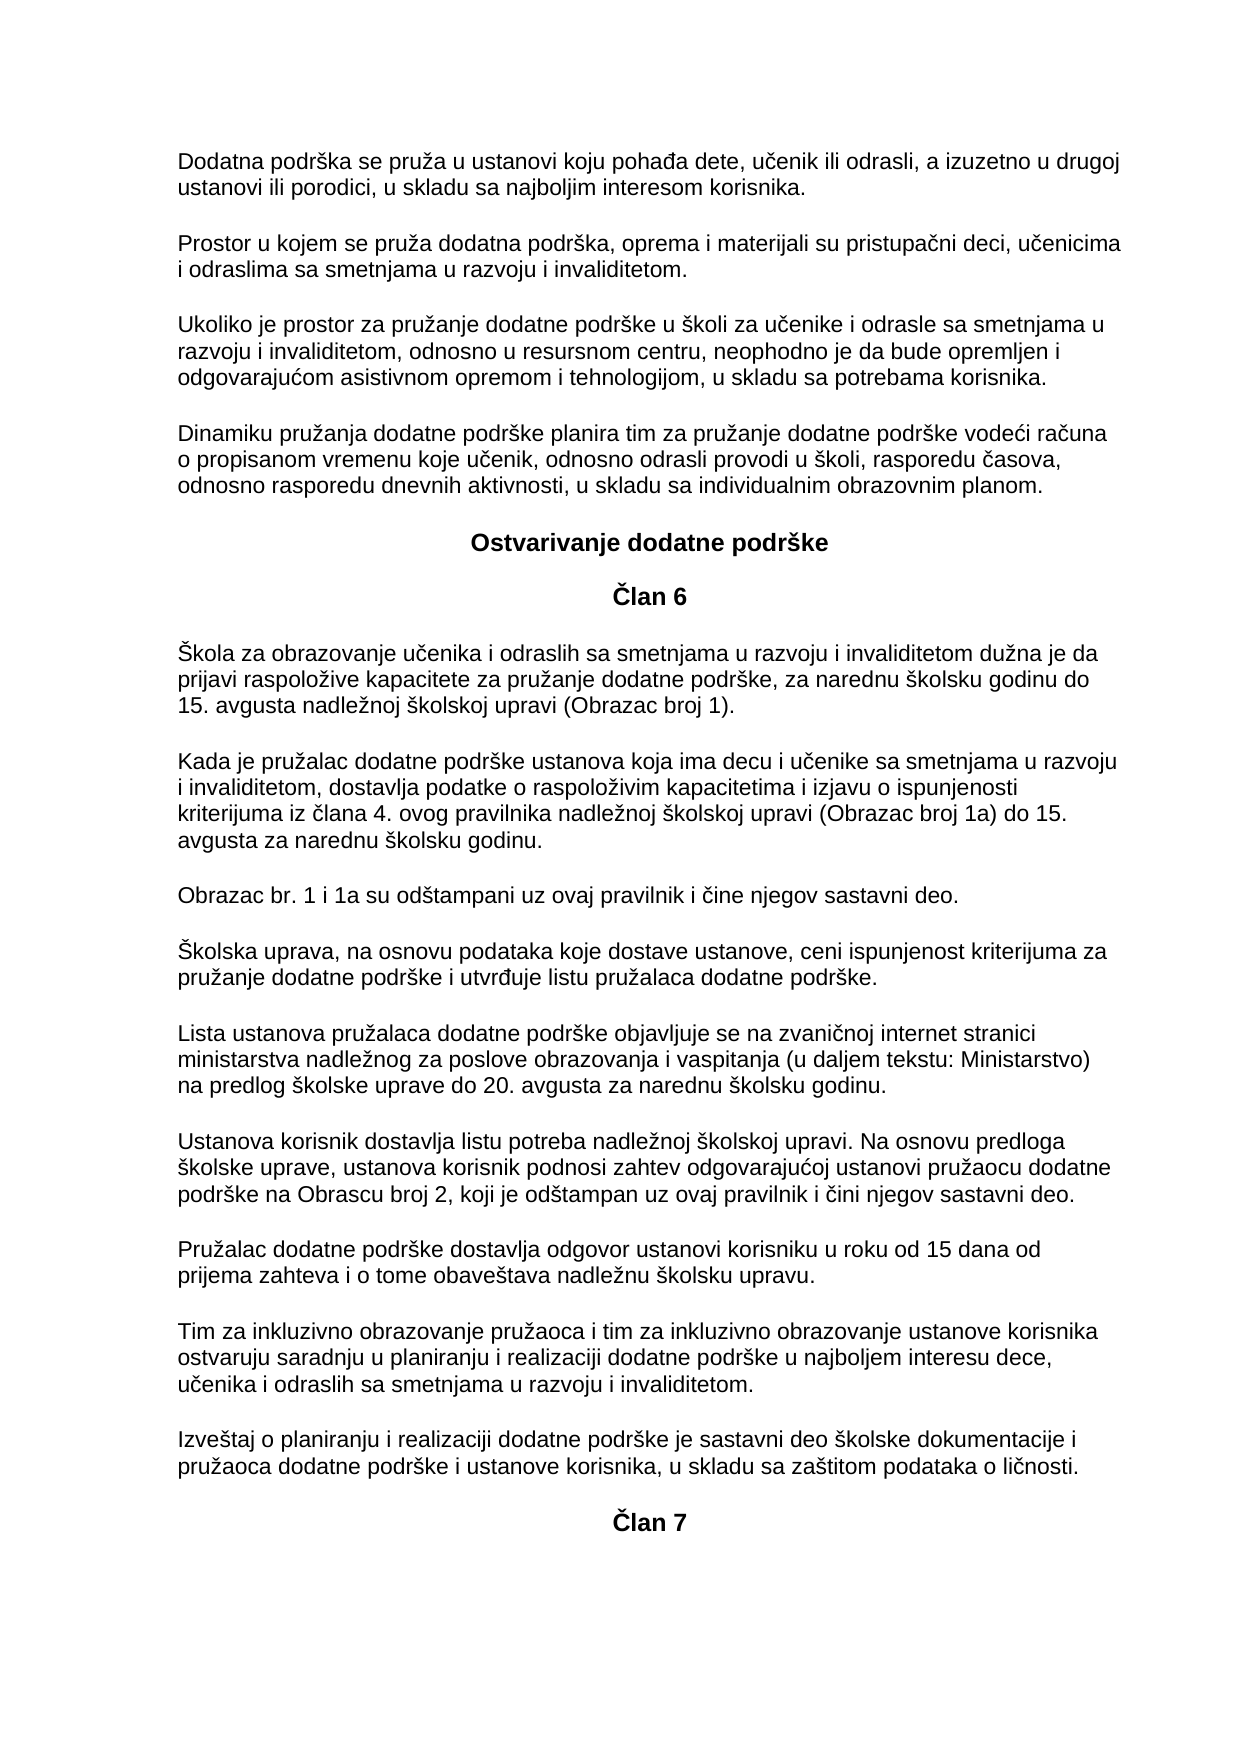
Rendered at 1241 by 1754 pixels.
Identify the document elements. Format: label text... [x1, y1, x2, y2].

text Pružalac dodatne podrške dostavlja odgovor ustanovi korisniku u roku od 15 dana od prijema zahteva i o tome obaveštava nadležnu školsku upravu. [177, 1236, 1122, 1289]
text Prostor u kojem se pruža dodatna podrška, oprema i materijali su pristupačni deci, učenicima i odraslima sa smetnjama u razvoju i invaliditetom. [177, 229, 1122, 282]
text Ukoliko je prostor za pružanje dodatne podrške u školi za učenike i odrasle sa smetnjama u razvoju i invaliditetom, odnosno u resursnom centru, neophodno je da bude opremljen i odgovarajućom asistivnom opremom i tehnologijom, u skladu sa potrebama korisnika. [177, 311, 1122, 390]
text Član 7 [177, 1508, 1122, 1537]
text Tim za inkluzivno obrazovanje pružaoca i tim za inkluzivno obrazovanje ustanove korisnika ostvaruju saradnju u planiranju i realizaciji dodatne podrške u najboljem interesu dece, učenika i odraslih sa smetnjama u razvoju i invaliditetom. [177, 1318, 1122, 1397]
text Ustanova korisnik dostavlja listu potreba nadležnoj školskoj upravi. Na osnovu predloga školske uprave, ustanova korisnik podnosi zahtev odgovarajućoj ustanovi pružaocu dodatne podrške na Obrascu broj 2, koji je odštampan uz ovaj pravilnik i čini njegov sastavni deo. [177, 1128, 1122, 1207]
text Lista ustanova pružalaca dodatne podrške objavljuje se na zvaničnoj internet stranici ministarstva nadležnog za poslove obrazovanja i vaspitanja (u daljem tekstu: Ministarstvo) na predlog školske uprave do 20. avgusta za narednu školsku godinu. [177, 1020, 1122, 1099]
text Dodatna podrška se pruža u ustanovi koju pohađa dete, učenik ili odrasli, a izuzetno u drugoj ustanovi ili porodici, u skladu sa najboljim interesom korisnika. [177, 148, 1122, 200]
text Školska uprava, na osnovu podataka koje dostave ustanove, ceni ispunjenost kriterijuma za pružanje dodatne podrške i utvrđuje listu pružalaca dodatne podrške. [177, 938, 1122, 991]
text Ostvarivanje dodatne podrške [177, 528, 1122, 557]
text Član 6 [177, 582, 1122, 610]
text Kada je pružalac dodatne podrške ustanova koja ima decu i učenike sa smetnjama u razvoju i invaliditetom, dostavlja podatke o raspoloživim kapacitetima i izjavu o ispunjenosti kriterijuma iz člana 4. ovog pravilnika nadležnoj školskoj upravi (Obrazac broj 1a) do 15. avgusta za narednu školsku godinu. [177, 748, 1122, 853]
text Škola za obrazovanje učenika i odraslih sa smetnjama u razvoju i invaliditetom dužna je da prijavi raspoložive kapacitete za pružanje dodatne podrške, za narednu školsku godinu do 15. avgusta nadležnoj školskoj upravi (Obrazac broj 1). [177, 639, 1122, 718]
text Dinamiku pružanja dodatne podrške planira tim za pružanje dodatne podrške vodeći računa o propisanom vremenu koje učenik, odnosno odrasli provodi u školi, rasporedu časova, odnosno rasporedu dnevnih aktivnosti, u skladu sa individualnim obrazovnim planom. [177, 419, 1122, 499]
text Obrazac br. 1 i 1a su odštampani uz ovaj pravilnik i čine njegov sastavni deo. [177, 882, 1122, 909]
text Izveštaj o planiranju i realizaciji dodatne podrške je sastavni deo školske dokumentacije i pružaoca dodatne podrške i ustanove korisnika, u skladu sa zaštitom podataka o ličnosti. [177, 1426, 1122, 1479]
